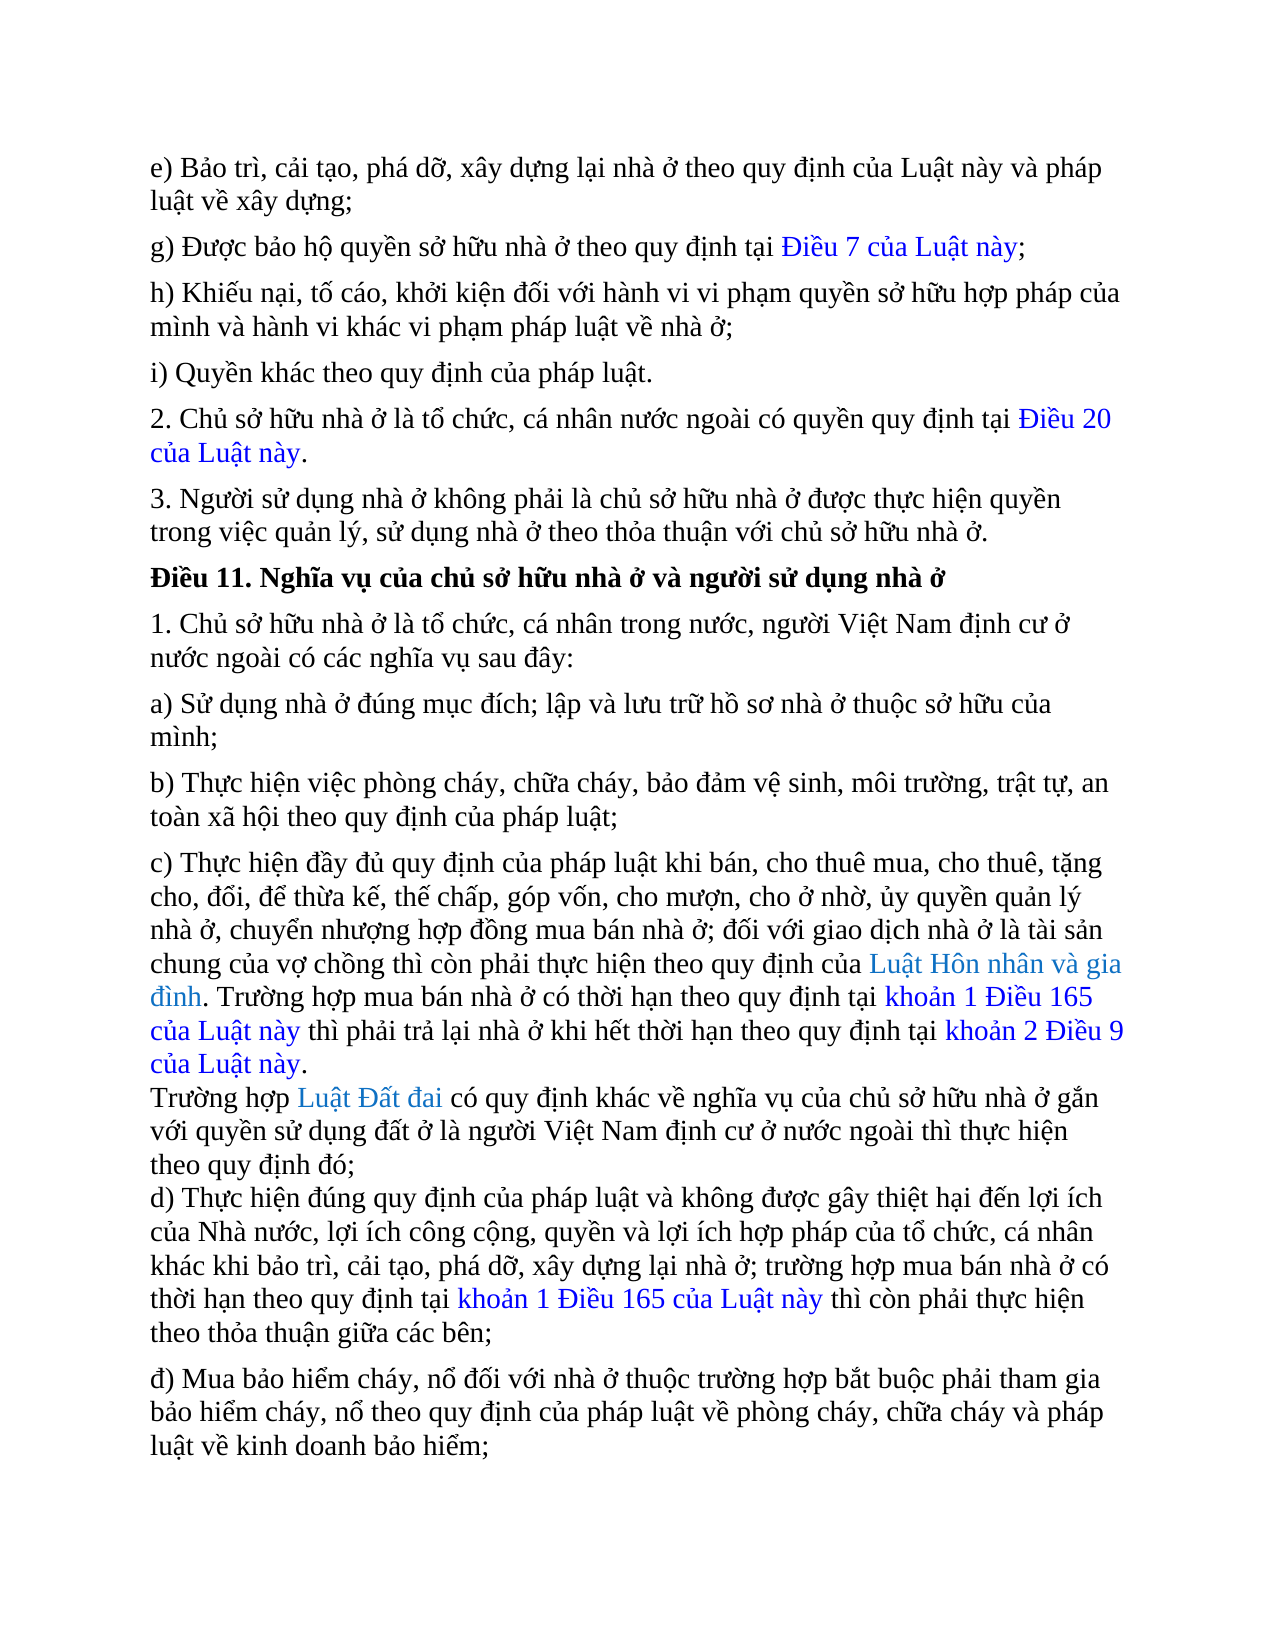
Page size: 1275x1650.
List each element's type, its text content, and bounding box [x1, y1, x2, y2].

text g) Được bảo hộ quyền sở hữu nhà ở theo quy định tại Điều 7 của Luật này; [150, 229, 1125, 263]
text 1. Chủ sở hữu nhà ở là tổ chức, cá nhân trong nước, người Việt Nam định cư ở nước ngoài có các nghĩa vụ sau đây: [150, 606, 1125, 673]
text Trường hợp Luật Đất đai có quy định khác về nghĩa vụ của chủ sở hữu nhà ở gắn với quyền sử dụng đất ở là người Việt Nam định cư ở nước ngoài thì thực hiện theo quy định đó; [150, 1080, 1125, 1181]
text đ) Mua bảo hiểm cháy, nổ đối với nhà ở thuộc trường hợp bắt buộc phải tham gia bảo hiểm cháy, nổ theo quy định của pháp luật về phòng cháy, chữa cháy và pháp luật về kinh doanh bảo hiểm; [150, 1361, 1125, 1461]
text c) Thực hiện đầy đủ quy định của pháp luật khi bán, cho thuê mua, cho thuê, tặng cho, đổi, để thừa kế, thế chấp, góp vốn, cho mượn, cho ở nhờ, ủy quyền quản lý nhà ở, chuyển nhượng hợp đồng mua bán nhà ở; đối với giao dịch nhà ở là tài sản chung của vợ chồng thì còn phải thực hiện theo quy định của Luật Hôn nhân và gia đình. Trường hợp mua bán nhà ở có thời hạn theo quy định tại khoản 1 Điều 165 của Luật này thì phải trả lại nhà ở khi hết thời hạn theo quy định tại khoản 2 Điều 9 của Luật này. [150, 845, 1125, 1080]
text i) Quyền khác theo quy định của pháp luật. [150, 355, 1125, 389]
text e) Bảo trì, cải tạo, phá dỡ, xây dựng lại nhà ở theo quy định của Luật này và pháp luật về xây dựng; [150, 150, 1125, 217]
text Điều 11. Nghĩa vụ của chủ sở hữu nhà ở và người sử dụng nhà ở [150, 560, 1125, 594]
text a) Sử dụng nhà ở đúng mục đích; lập và lưu trữ hồ sơ nhà ở thuộc sở hữu của mình; [150, 686, 1125, 753]
text 3. Người sử dụng nhà ở không phải là chủ sở hữu nhà ở được thực hiện quyền trong việc quản lý, sử dụng nhà ở theo thỏa thuận với chủ sở hữu nhà ở. [150, 481, 1125, 548]
text 2. Chủ sở hữu nhà ở là tổ chức, cá nhân nước ngoài có quyền quy định tại Điều 20 của Luật này. [150, 401, 1125, 468]
text d) Thực hiện đúng quy định của pháp luật và không được gây thiệt hại đến lợi ích của Nhà nước, lợi ích công cộng, quyền và lợi ích hợp pháp của tổ chức, cá nhân khác khi bảo trì, cải tạo, phá dỡ, xây dựng lại nhà ở; trường hợp mua bán nhà ở có thời hạn theo quy định tại khoản 1 Điều 165 của Luật này thì còn phải thực hiện theo thỏa thuận giữa các bên; [150, 1181, 1125, 1348]
text b) Thực hiện việc phòng cháy, chữa cháy, bảo đảm vệ sinh, môi trường, trật tự, an toàn xã hội theo quy định của pháp luật; [150, 766, 1125, 833]
text h) Khiếu nại, tố cáo, khởi kiện đối với hành vi vi phạm quyền sở hữu hợp pháp của mình và hành vi khác vi phạm pháp luật về nhà ở; [150, 276, 1125, 343]
